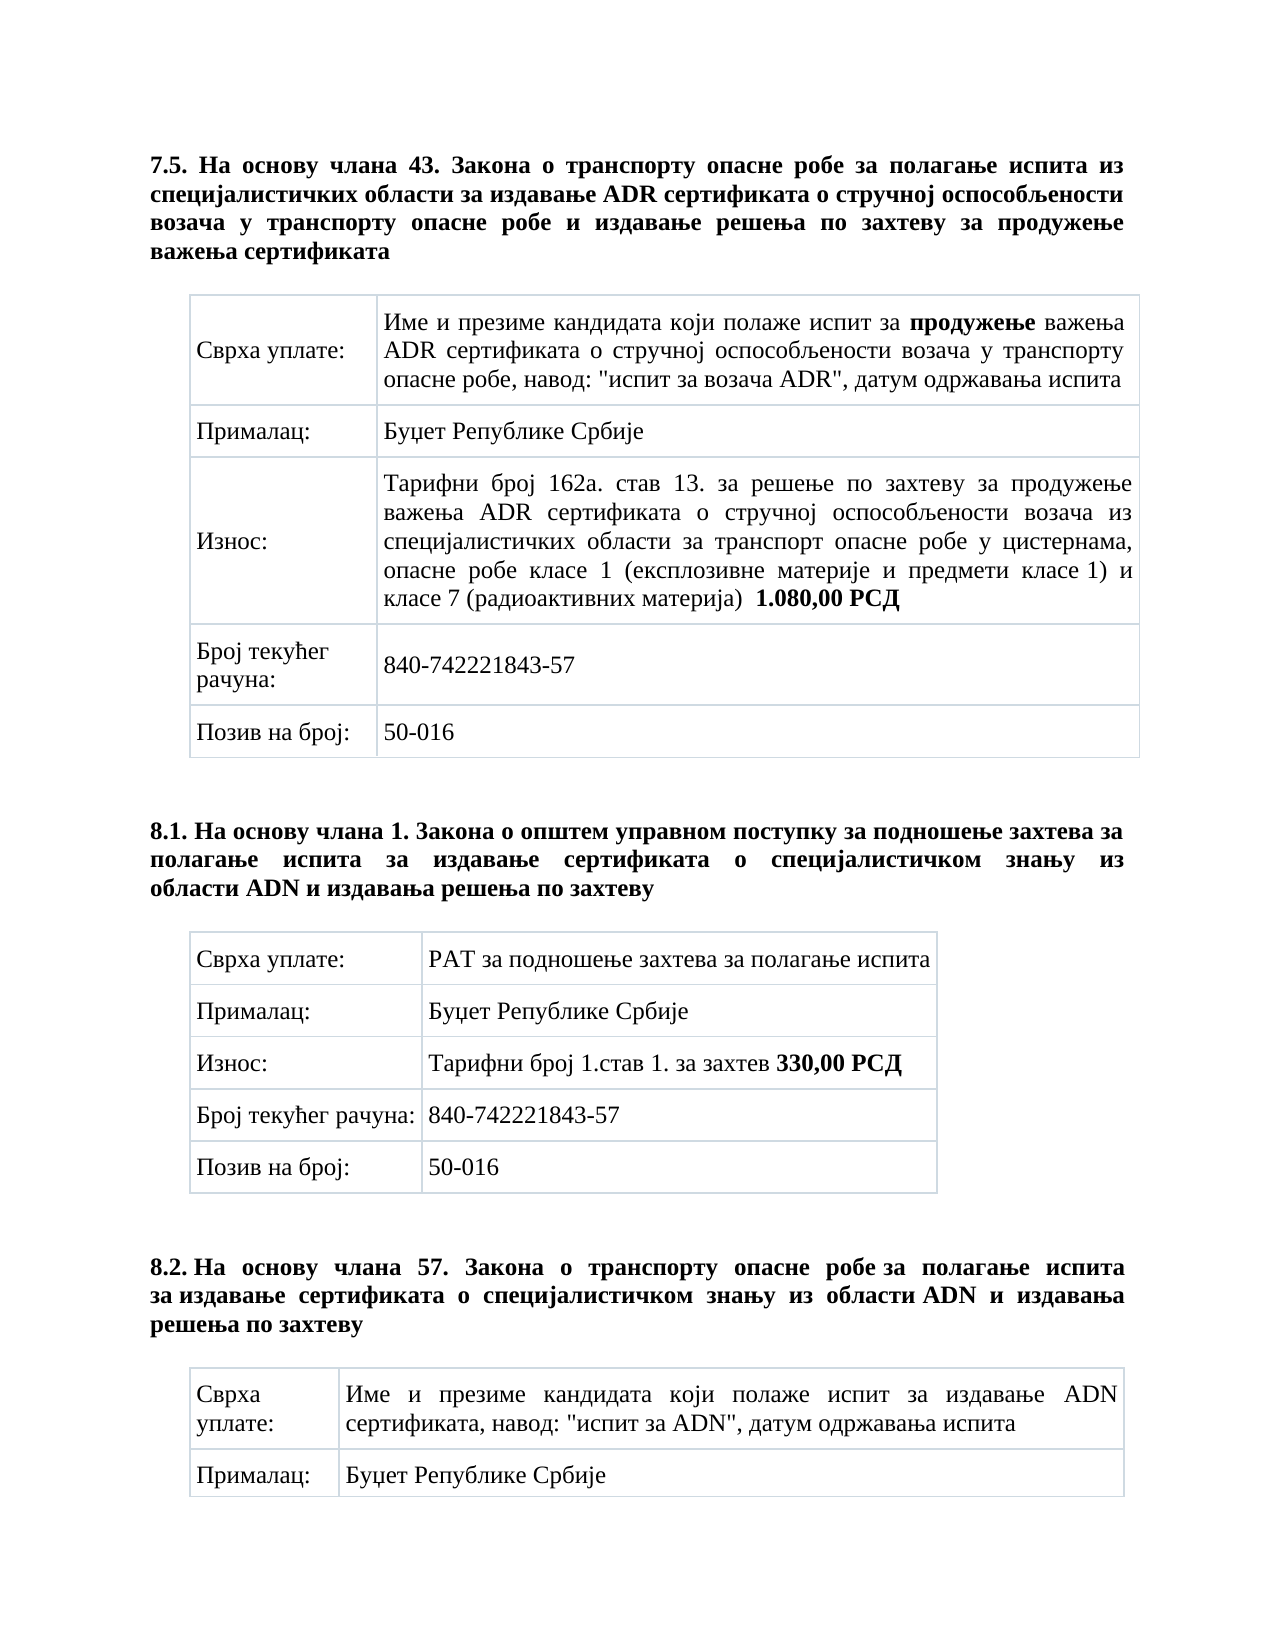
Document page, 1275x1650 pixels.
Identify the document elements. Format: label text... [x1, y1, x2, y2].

text 8.2. На основу члана 57. Закона о транспорту опасне робе за полагање испита за издавање сертификата о специјалистичком знању из области ADN и издавања решења по захтеву [150, 1252, 1125, 1338]
table_header Име и презиме кандидата који полаже испит за издавање ADN сертификата, навод: "испит за ADN", датум одржавања испита [340, 1369, 1123, 1448]
table_cell Прималац: [191, 985, 421, 1036]
table_cell 840-742221843-57 [378, 625, 1139, 704]
table_cell 50-016 [378, 706, 1139, 756]
table_cell Прималац: [191, 1450, 338, 1496]
table_header Име и презиме кандидата који полаже испит за продужење важења ADR сертификата о стручној оспособљености возача у транспорту опасне робе, навод: "испит за возача ADR", датум одржавања испита [378, 296, 1139, 404]
text 8.1. На основу члана 1. 3акона о општем управном поступку за подношење захтева за полагање испита за издавање сертификата о специјалистичком знању из области ADN и издавања решења по захтеву [150, 816, 1125, 902]
table_cell Број текућег рачуна: [191, 1090, 421, 1140]
table_cell 840-742221843-57 [423, 1090, 936, 1140]
table_cell Број текућег рачуна: [191, 625, 376, 704]
table_header Сврха уплате: [191, 296, 376, 404]
table_cell Прималац: [191, 406, 376, 456]
table_header Сврха уплате: [191, 933, 421, 983]
table_cell Буџет Републике Србије [423, 985, 936, 1036]
table_cell Позив на број: [191, 1142, 421, 1192]
table_header РАТ за подношење захтева за полагање испита [423, 933, 936, 983]
table_cell Буџет Републике Србије [378, 406, 1139, 456]
table_cell Износ: [191, 458, 376, 623]
table_cell Тарифни број 162а. став 13. за решење по захтеву за продужење важења ADR сертификата о стручној оспособљености возача из специјалистичких области за транспорт опасне робе у цистернама, опасне робе класе 1 (експлозивне материје и предмети класе 1) и класе 7 (радиоактивних материја) 1.080,00 РСД [378, 458, 1139, 623]
text 7.5. На основу члана 43. Закона о транспорту опасне робе за полагање испита из специјалистичких области за издавање ADR сертификата о стручној оспособљености возача у транспорту опасне робе и издавање решења по захтеву за продужење важења сертификата [150, 150, 1125, 265]
table_cell Позив на број: [191, 706, 376, 756]
table_cell Тарифни број 1.став 1. за захтев 330,00 РСД [423, 1037, 936, 1088]
table_header Сврха уплате: [191, 1369, 338, 1448]
table_cell 50-016 [423, 1142, 936, 1192]
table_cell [340, 1450, 1123, 1496]
table_cell Износ: [191, 1037, 421, 1088]
